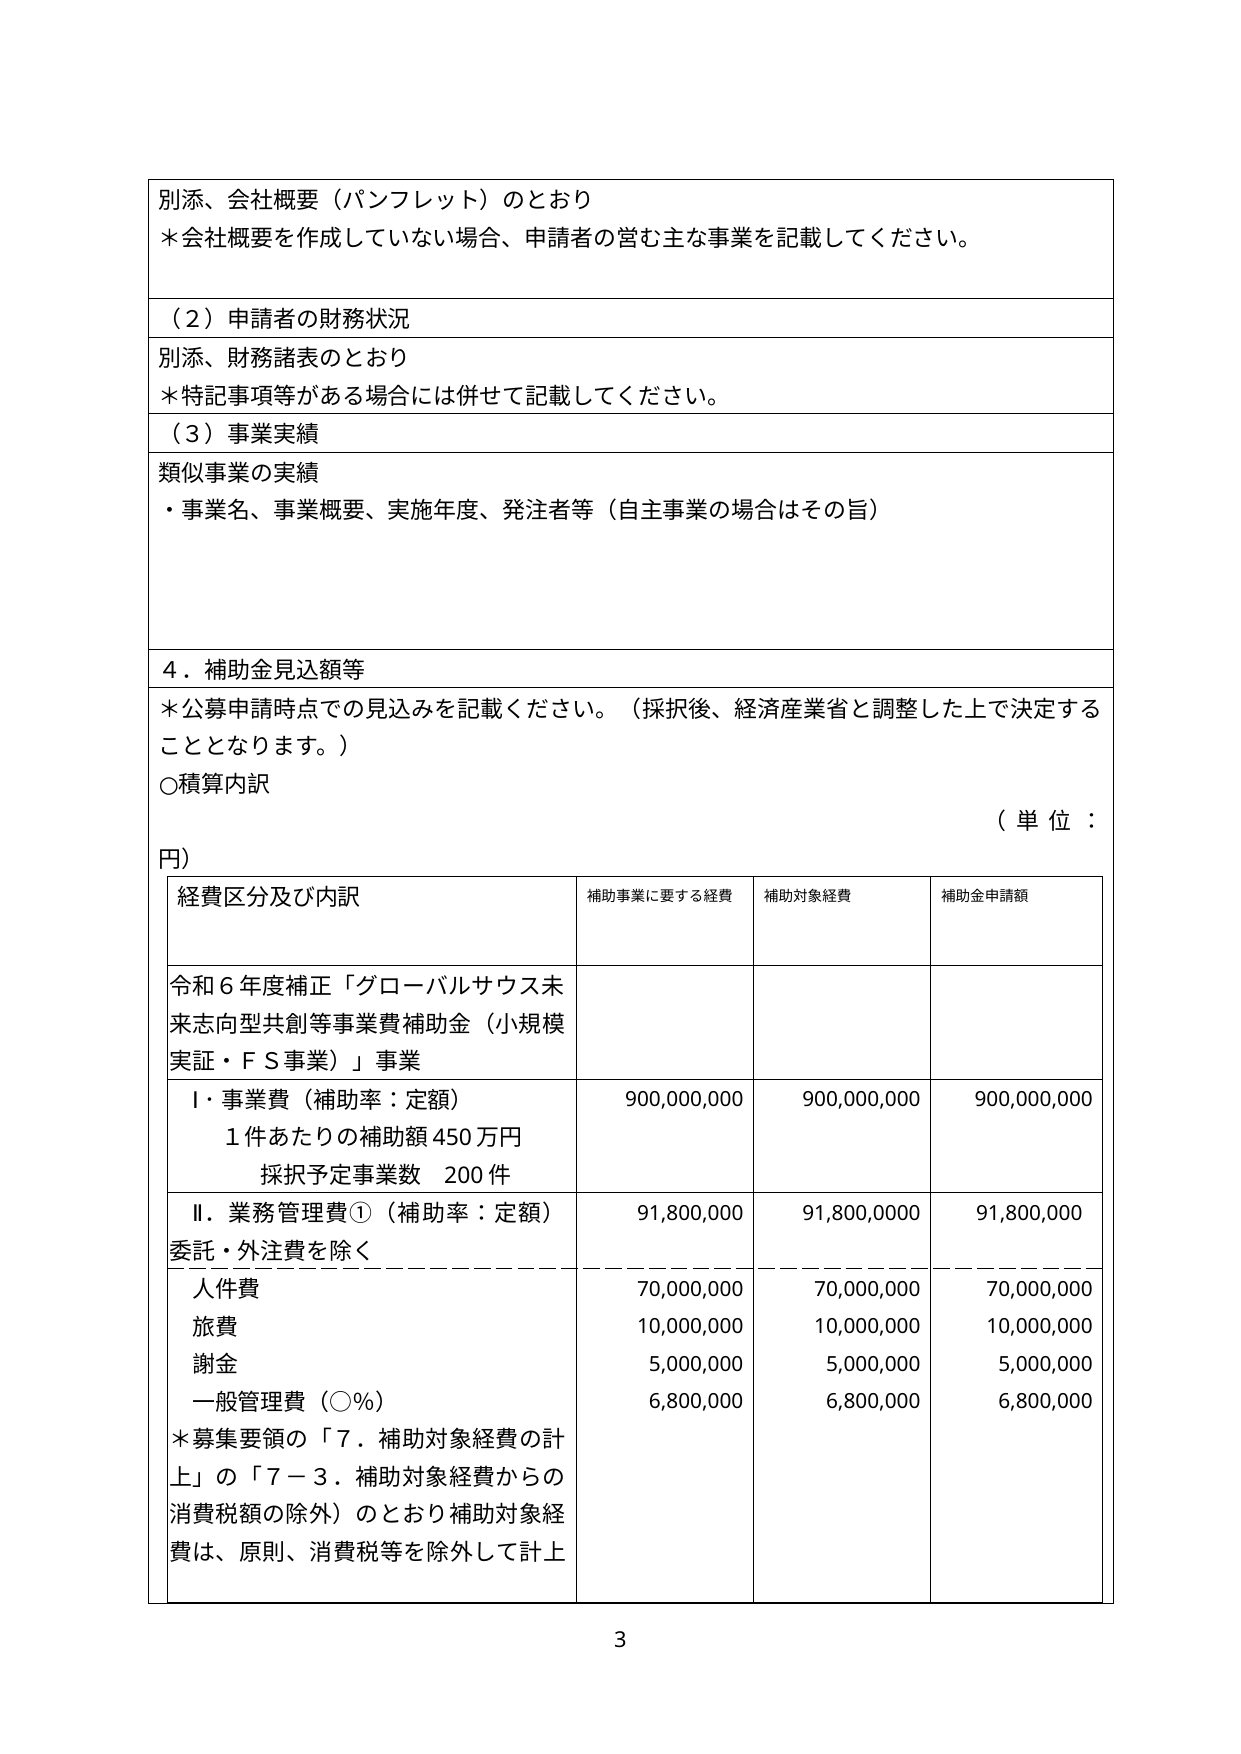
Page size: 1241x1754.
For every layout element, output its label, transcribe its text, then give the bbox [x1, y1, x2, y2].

table_cell （３）事業実績 [149, 414, 1113, 452]
table_cell 別添、会社概要（パンフレット）のとおり ＊会社概要を作成していない場合、申請者の営む主な事業を記載してください。 [149, 180, 1113, 298]
table_cell （２）申請者の財務状況 [149, 299, 1113, 337]
table_cell ４．補助金見込額等 [149, 650, 1113, 687]
table_cell 類似事業の実績 ・事業名、事業概要、実施年度、発注者等（自主事業の場合はその旨） [149, 453, 1113, 649]
table_cell 別添、財務諸表のとおり ＊特記事項等がある場合には併せて記載してください。 [149, 338, 1113, 413]
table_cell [149, 688, 1113, 1603]
